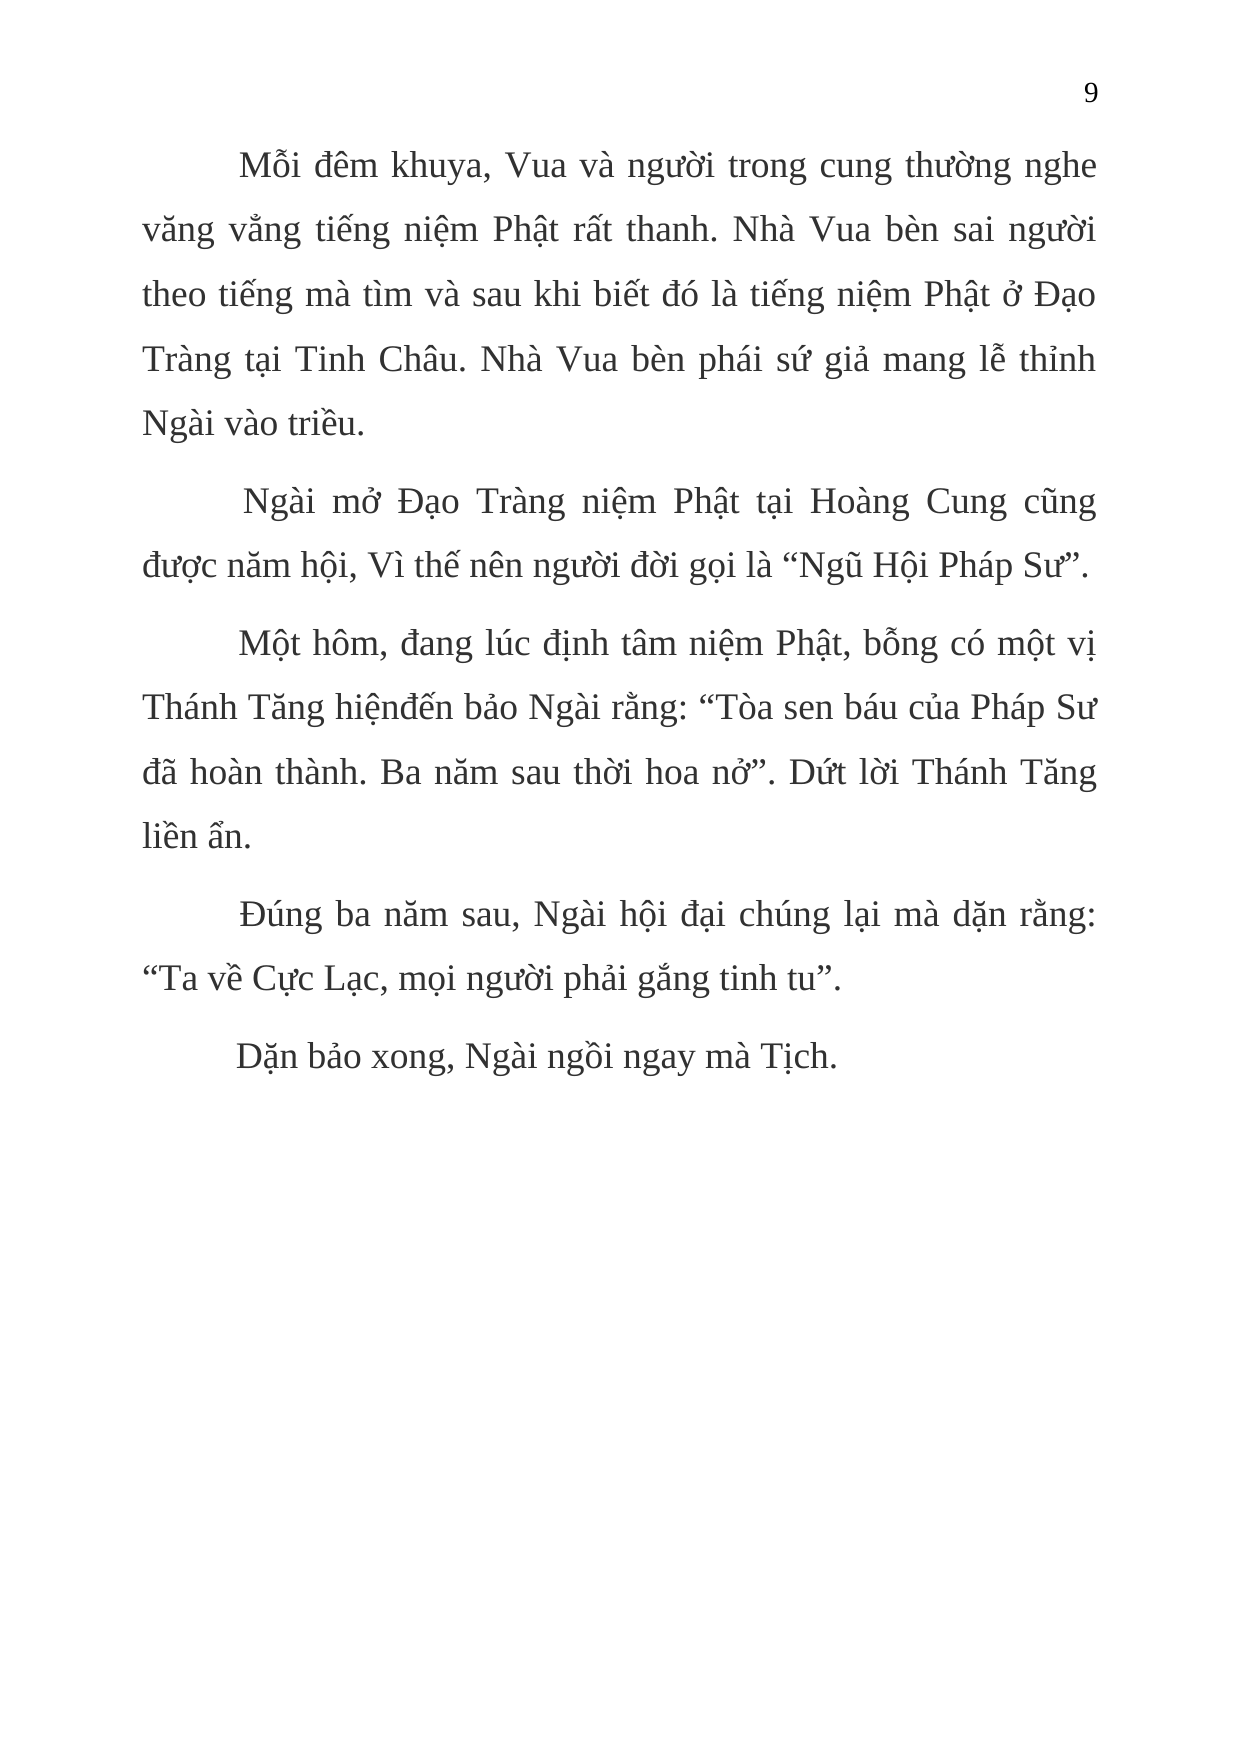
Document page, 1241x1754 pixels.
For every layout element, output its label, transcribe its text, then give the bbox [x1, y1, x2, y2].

text Một hôm, đang lúc định tâm niệm Phật, bỗng có một vị Thánh Tăng hiệnđến bảo Ngài rằng: “Tòa sen báu của Pháp Sư đã hoàn thành. Ba năm sau thời hoa nở”. Dứt lời Thánh Tăng liền ẩn. [142, 620, 1098, 857]
text Dặn bảo xong, Ngài ngồi ngay mà Tịch. [142, 1033, 1098, 1076]
text Mỗi đêm khuya, Vua và người trong cung thường nghe văng vẳng tiếng niệm Phật rất thanh. Nhà Vua bèn sai người theo tiếng mà tìm và sau khi biết đó là tiếng niệm Phật ở Đạo Tràng tại Tinh Châu. Nhà Vua bèn phái sứ giả mang lễ thỉnh Ngài vào triều. [142, 142, 1098, 444]
text Ngài mở Đạo Tràng niệm Phật tại Hoàng Cung cũng được năm hội, Vì thế nên người đời gọi là “Ngũ Hội Pháp Sư”. [142, 478, 1098, 586]
text Đúng ba năm sau, Ngài hội đại chúng lại mà dặn rằng: “Ta về Cực Lạc, mọi người phải gắng tinh tu”. [142, 891, 1098, 999]
